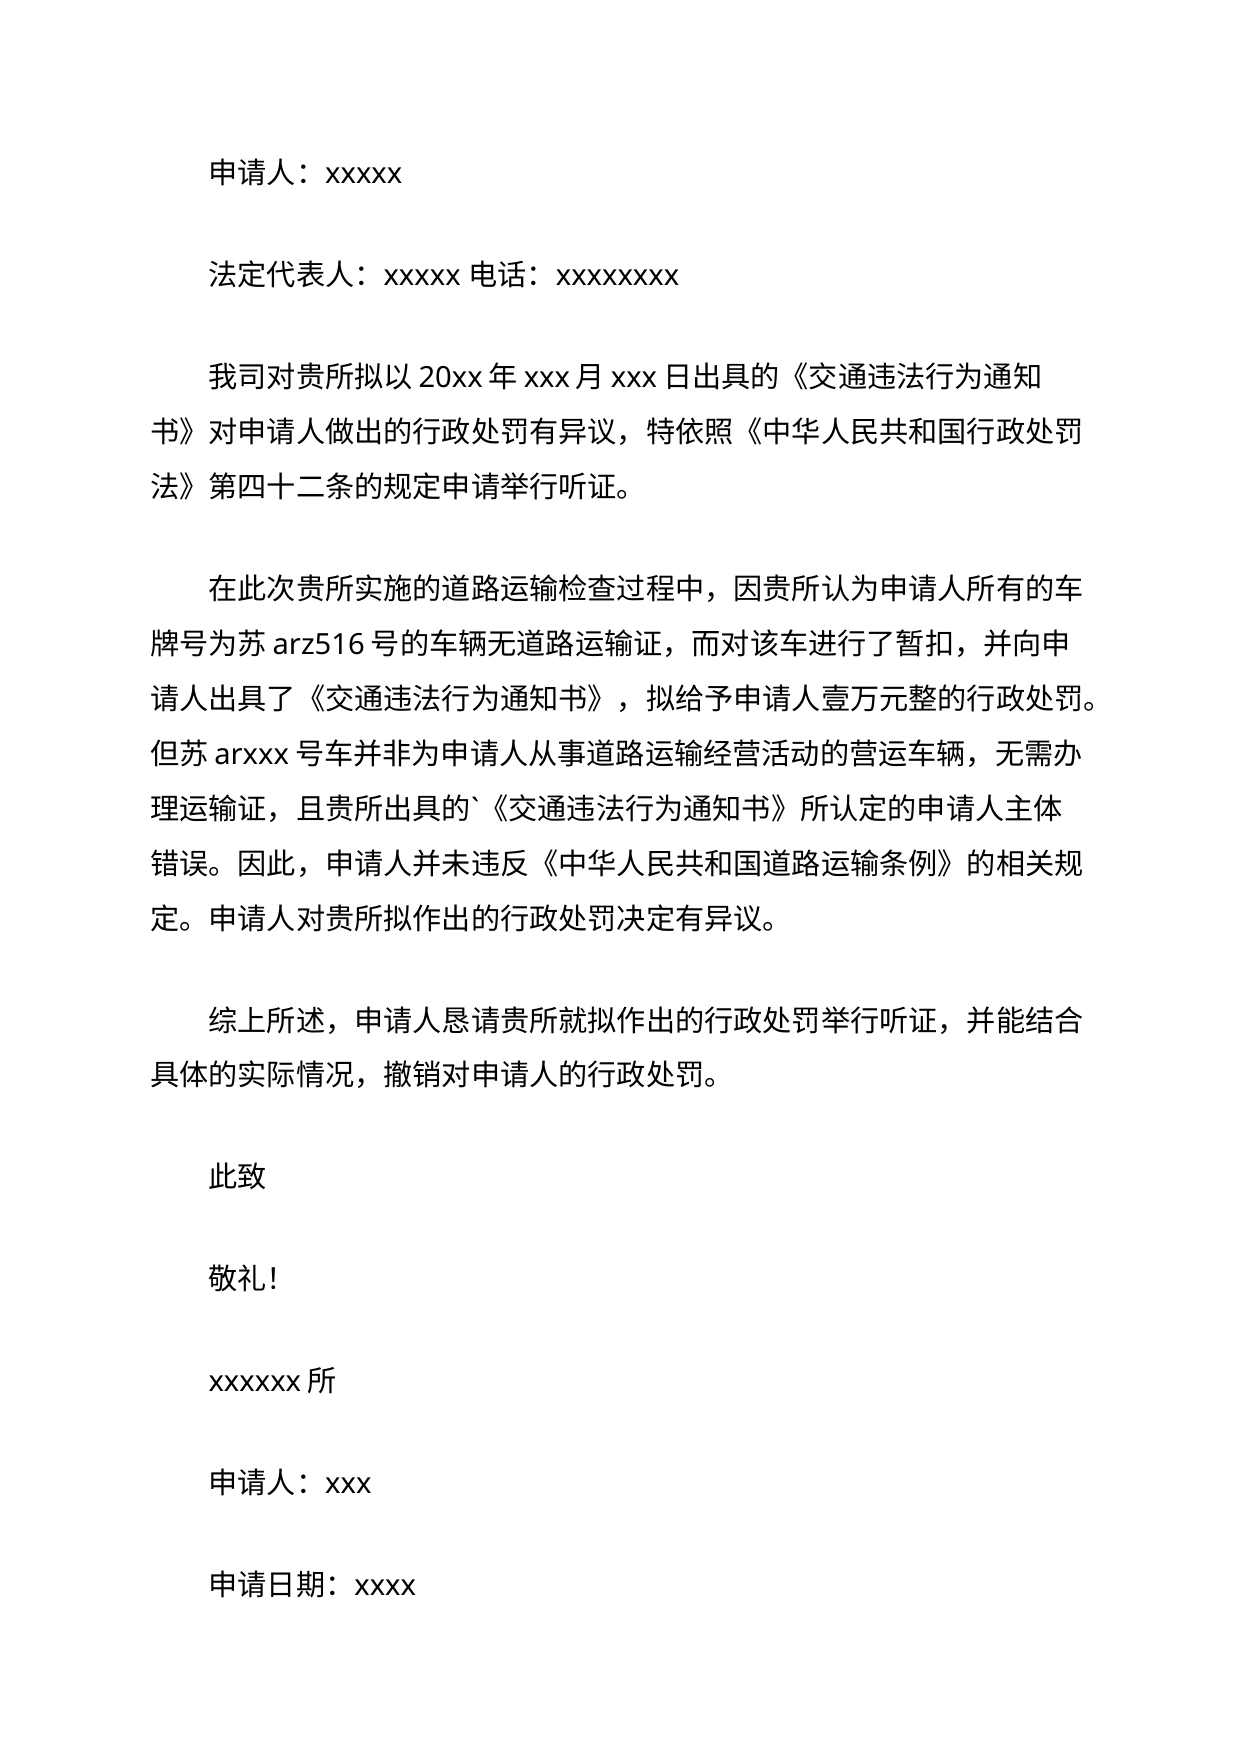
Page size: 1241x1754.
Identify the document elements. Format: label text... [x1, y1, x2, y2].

text 敬礼！ [150, 1256, 1090, 1298]
text 申请人：xxx [150, 1459, 1090, 1502]
text xxxxxx所 [150, 1357, 1090, 1400]
text 此致 [150, 1154, 1090, 1196]
text 申请日期：xxxx [150, 1561, 1090, 1604]
text 我司对贵所拟以20xx年xxx月xxx日出具的《交通违法行为通知书》对申请人做出的行政处罚有异议，特依照《中华人民共和国行政处罚法》第四十二条的规定申请举行听证。 [150, 354, 1090, 506]
text 申请人：xxxxx [150, 150, 1090, 192]
text 综上所述，申请人恳请贵所就拟作出的行政处罚举行听证，并能结合具体的实际情况，撤销对申请人的行政处罚。 [150, 997, 1090, 1094]
text 法定代表人：xxxxx 电话：xxxxxxxx [150, 252, 1090, 294]
text 在此次贵所实施的道路运输检查过程中，因贵所认为申请人所有的车牌号为苏arz516号的车辆无道路运输证，而对该车进行了暂扣，并向申请人出具了《交通违法行为通知书》，拟给予申请人壹万元整的行政处罚。但苏arxxx号车并非为申请人从事道路运输经营活动的营运车辆，无需办理运输证，且贵所出具的`《交通违法行为通知书》所认定的申请人主体错误。因此，申请人并未违反《中华人民共和国道路运输条例》的相关规定。申请人对贵所拟作出的行政处罚决定有异议。 [150, 566, 1090, 938]
